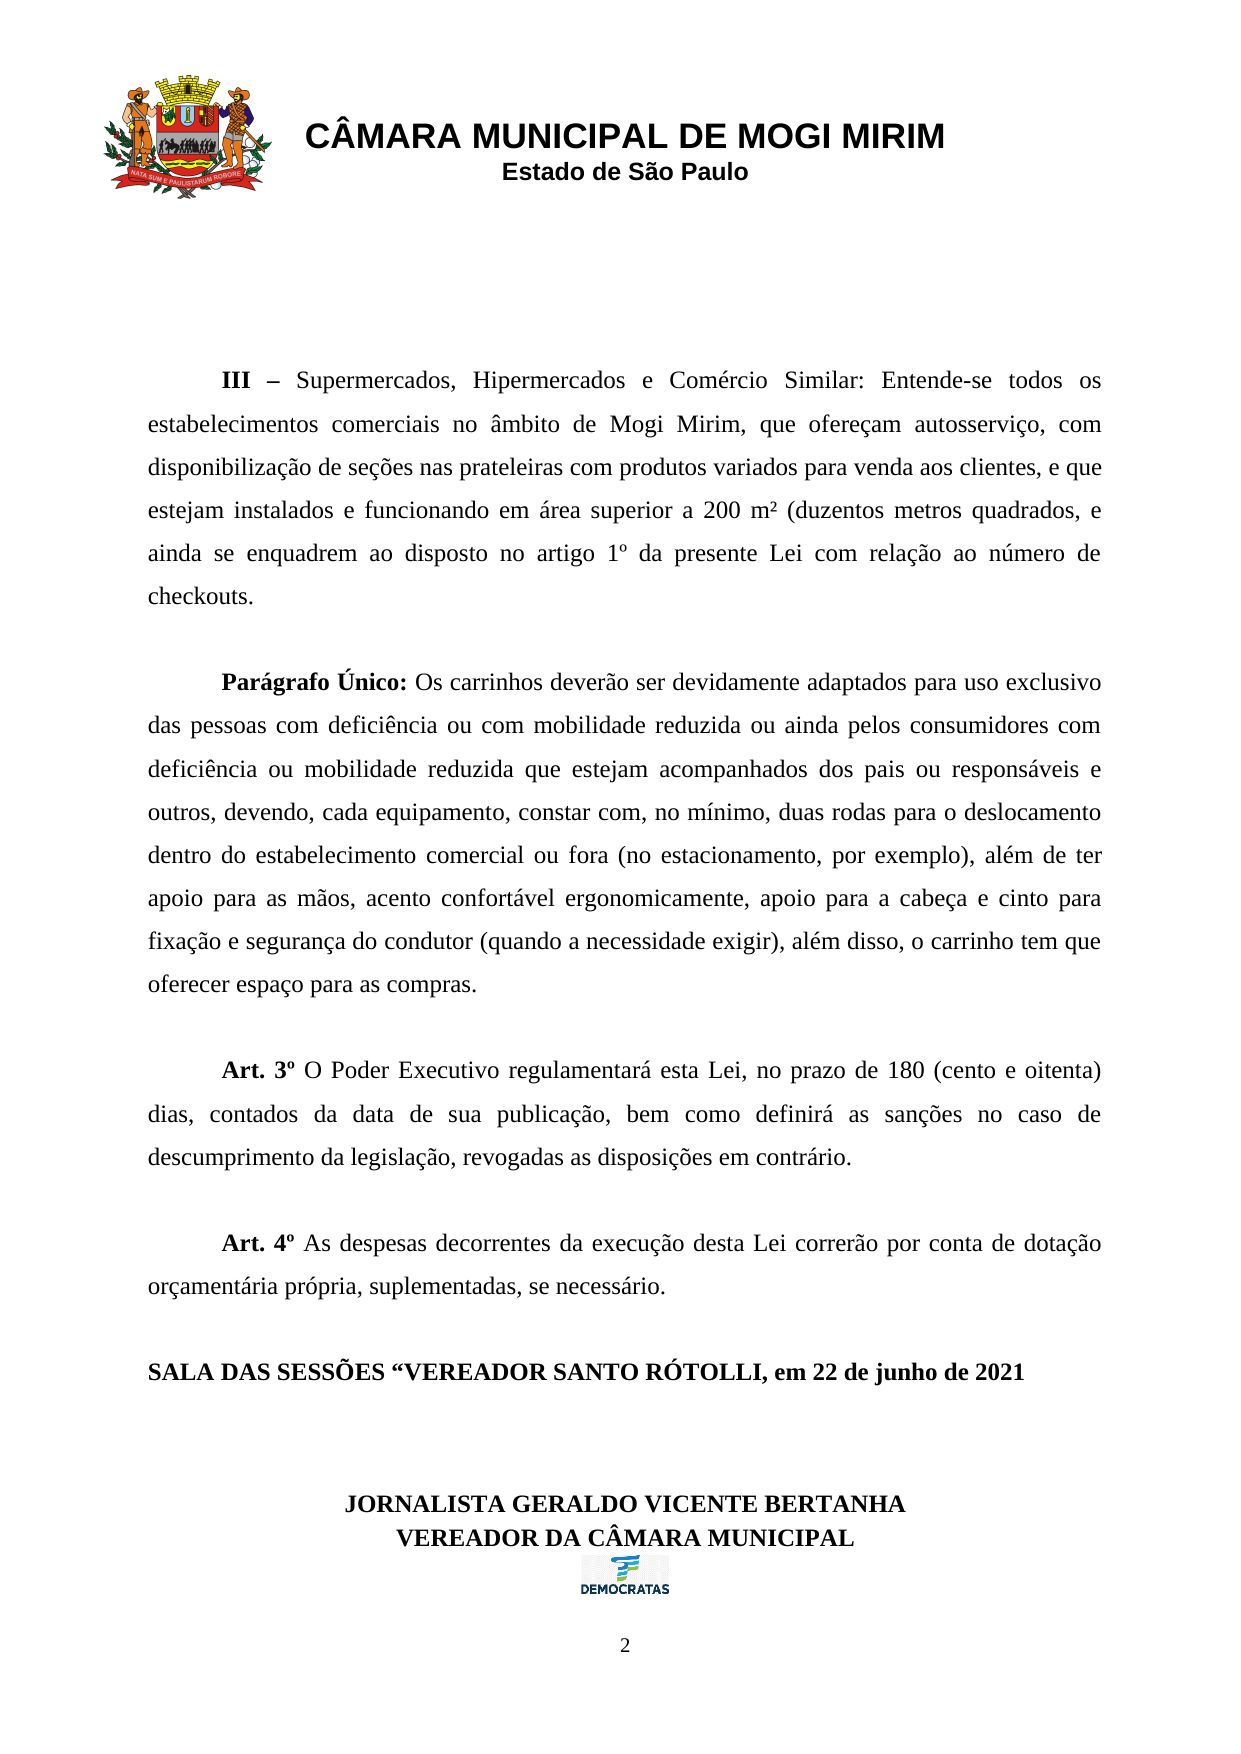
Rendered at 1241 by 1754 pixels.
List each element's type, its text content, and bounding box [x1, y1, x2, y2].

text JORNALISTA GERALDO VICENTE BERTANHA [148, 1489, 1103, 1518]
text Art. 4º As despesas decorrentes da execução desta Lei correrão por conta de dotação orçamentária própria, suplementadas, se necessário. [148, 1228, 1103, 1300]
text III – Supermercados, Hipermercados e Comércio Similar: Entende-se todos os estabelecimentos comerciais no âmbito de Mogi Mirim, que ofereçam autosserviço, com disponibilização de seções nas prateleiras com produtos variados para venda aos clientes, e que estejam instalados e funcionando em área superior a 200 m² (duzentos metros quadrados, e ainda se enquadrem ao disposto no artigo 1º da presente Lei com relação ao número de checkouts. [148, 366, 1103, 610]
text SALA DAS SESSÕES “VEREADOR SANTO RÓTOLLI, em 22 de junho de 2021 [148, 1357, 1103, 1386]
text VEREADOR DA CÂMARA MUNICIPAL [148, 1523, 1103, 1551]
text Parágrafo Único: Os carrinhos deverão ser devidamente adaptados para uso exclusivo das pessoas com deficiência ou com mobilidade reduzida ou ainda pelos consumidores com deficiência ou mobilidade reduzida que estejam acompanhados dos pais ou responsáveis e outros, devendo, cada equipamento, constar com, no mínimo, duas rodas para o deslocamento dentro do estabelecimento comercial ou fora (no estacionamento, por exemplo), além de ter apoio para as mãos, acento confortável ergonomicamente, apoio para a cabeça e cinto para fixação e segurança do condutor (quando a necessidade exigir), além disso, o carrinho tem que oferecer espaço para as compras. [148, 667, 1103, 998]
text Art. 3º O Poder Executivo regulamentará esta Lei, no prazo de 180 (cento e oitenta) dias, contados da data de sua publicação, bem como definirá as sanções no caso de descumprimento da legislação, revogadas as disposições em contrário. [148, 1056, 1103, 1171]
picture [102, 75, 273, 199]
picture [581, 1555, 669, 1594]
